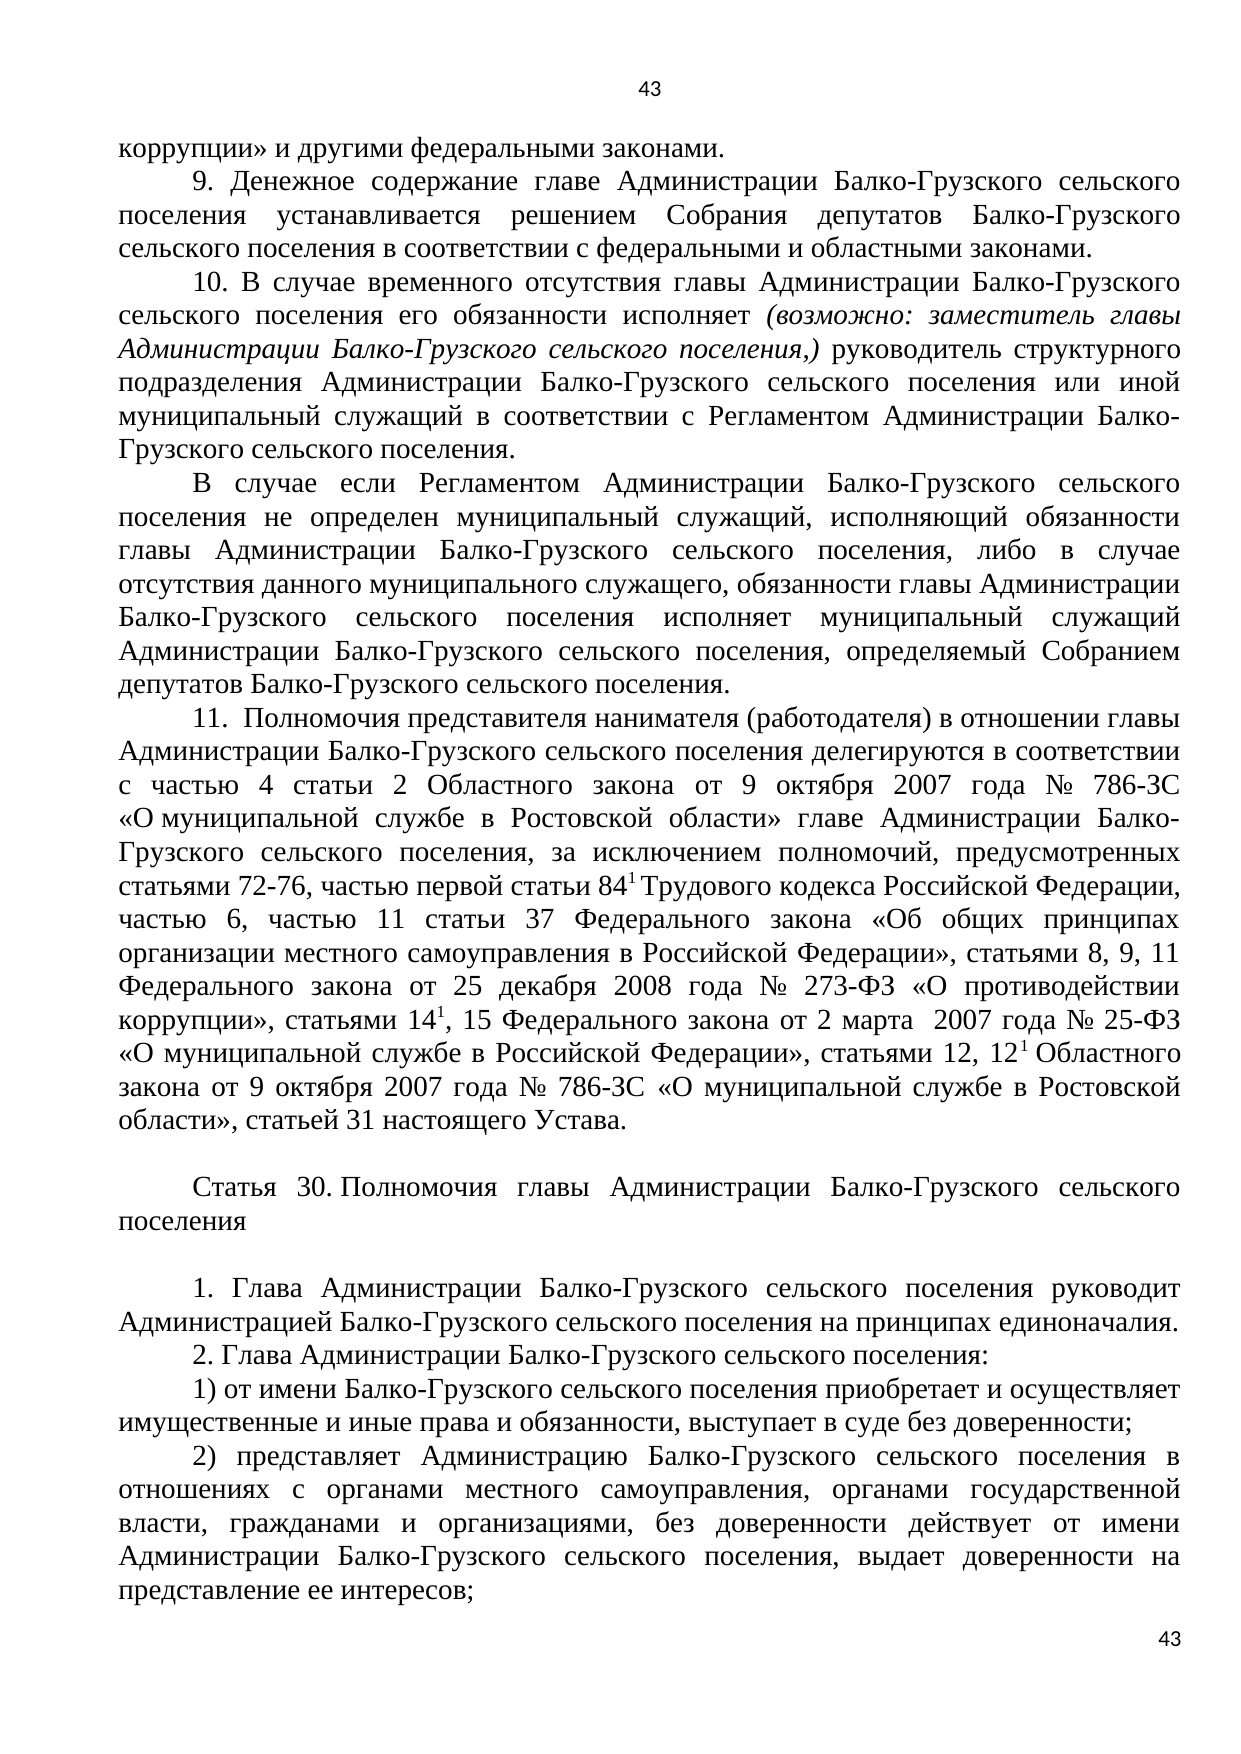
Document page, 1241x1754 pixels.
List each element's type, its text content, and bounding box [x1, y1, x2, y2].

text 11. Полномочия представителя нанимателя (работодателя) в отношении главы Администрации Балко-Грузского сельского поселения делегируются в соответствии с частью 4 статьи 2 Областного закона от 9 октября 2007 года № 786-ЗС «О муниципальной службе в Ростовской области» главе Администрации Балко-Грузского сельского поселения, за исключением полномочий, предусмотренных статьями 72-76, частью первой статьи 841 Трудового кодекса Российской Федерации, частью 6, частью 11 статьи 37 Федерального закона «Об общих принципах организации местного самоуправления в Российской Федерации», статьями 8, 9, 11 Федерального закона от 25 декабря 2008 года № 273-ФЗ «О противодействии коррупции», статьями 141, 15 Федерального закона от 2 марта 2007 года № 25-ФЗ «О муниципальной службе в Российской Федерации», статьями 12, 121 Областного закона от 9 октября 2007 года № 786-ЗС «О муниципальной службе в Ростовской области», статьей 31 настоящего Устава. [118, 700, 1181, 1136]
text 2) представляет Администрацию Балко-Грузского сельского поселения в отношениях с органами местного самоуправления, органами государственной власти, гражданами и организациями, без доверенности действует от имени Администрации Балко-Грузского сельского поселения, выдает доверенности на представление ее интересов; [118, 1438, 1181, 1606]
text 2. Глава Администрации Балко-Грузского сельского поселения: [118, 1337, 1181, 1371]
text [118, 130, 1181, 163]
text 1. Глава Администрации Балко-Грузского сельского поселения руководит Администрацией Балко-Грузского сельского поселения на принципах единоначалия. [118, 1270, 1181, 1337]
text 1) от имени Балко-Грузского сельского поселения приобретает и осуществляет имущественные и иные права и обязанности, выступает в суде без доверенности; [118, 1371, 1181, 1438]
text Статья 30. Полномочия главы Администрации Балко-Грузского сельского поселения [118, 1169, 1181, 1237]
text 9. Денежное содержание главе Администрации Балко-Грузского сельского поселения устанавливается решением Собрания депутатов Балко-Грузского сельского поселения в соответствии с федеральными и областными законами. [118, 163, 1181, 264]
text В случае если Регламентом Администрации Балко-Грузского сельского поселения не определен муниципальный служащий, исполняющий обязанности главы Администрации Балко-Грузского сельского поселения, либо в случае отсутствия данного муниципального служащего, обязанности главы Администрации Балко-Грузского сельского поселения исполняет муниципальный служащий Администрации Балко-Грузского сельского поселения, определяемый Собранием депутатов Балко-Грузского сельского поселения. [118, 465, 1181, 700]
text 10. В случае временного отсутствия главы Администрации Балко-Грузского сельского поселения его обязанности исполняет (возможно: заместитель главы Администрации Балко-Грузского сельского поселения,) руководитель структурного подразделения Администрации Балко-Грузского сельского поселения или иной муниципальный служащий в соответствии с Регламентом Администрации Балко-Грузского сельского поселения. [118, 264, 1181, 465]
